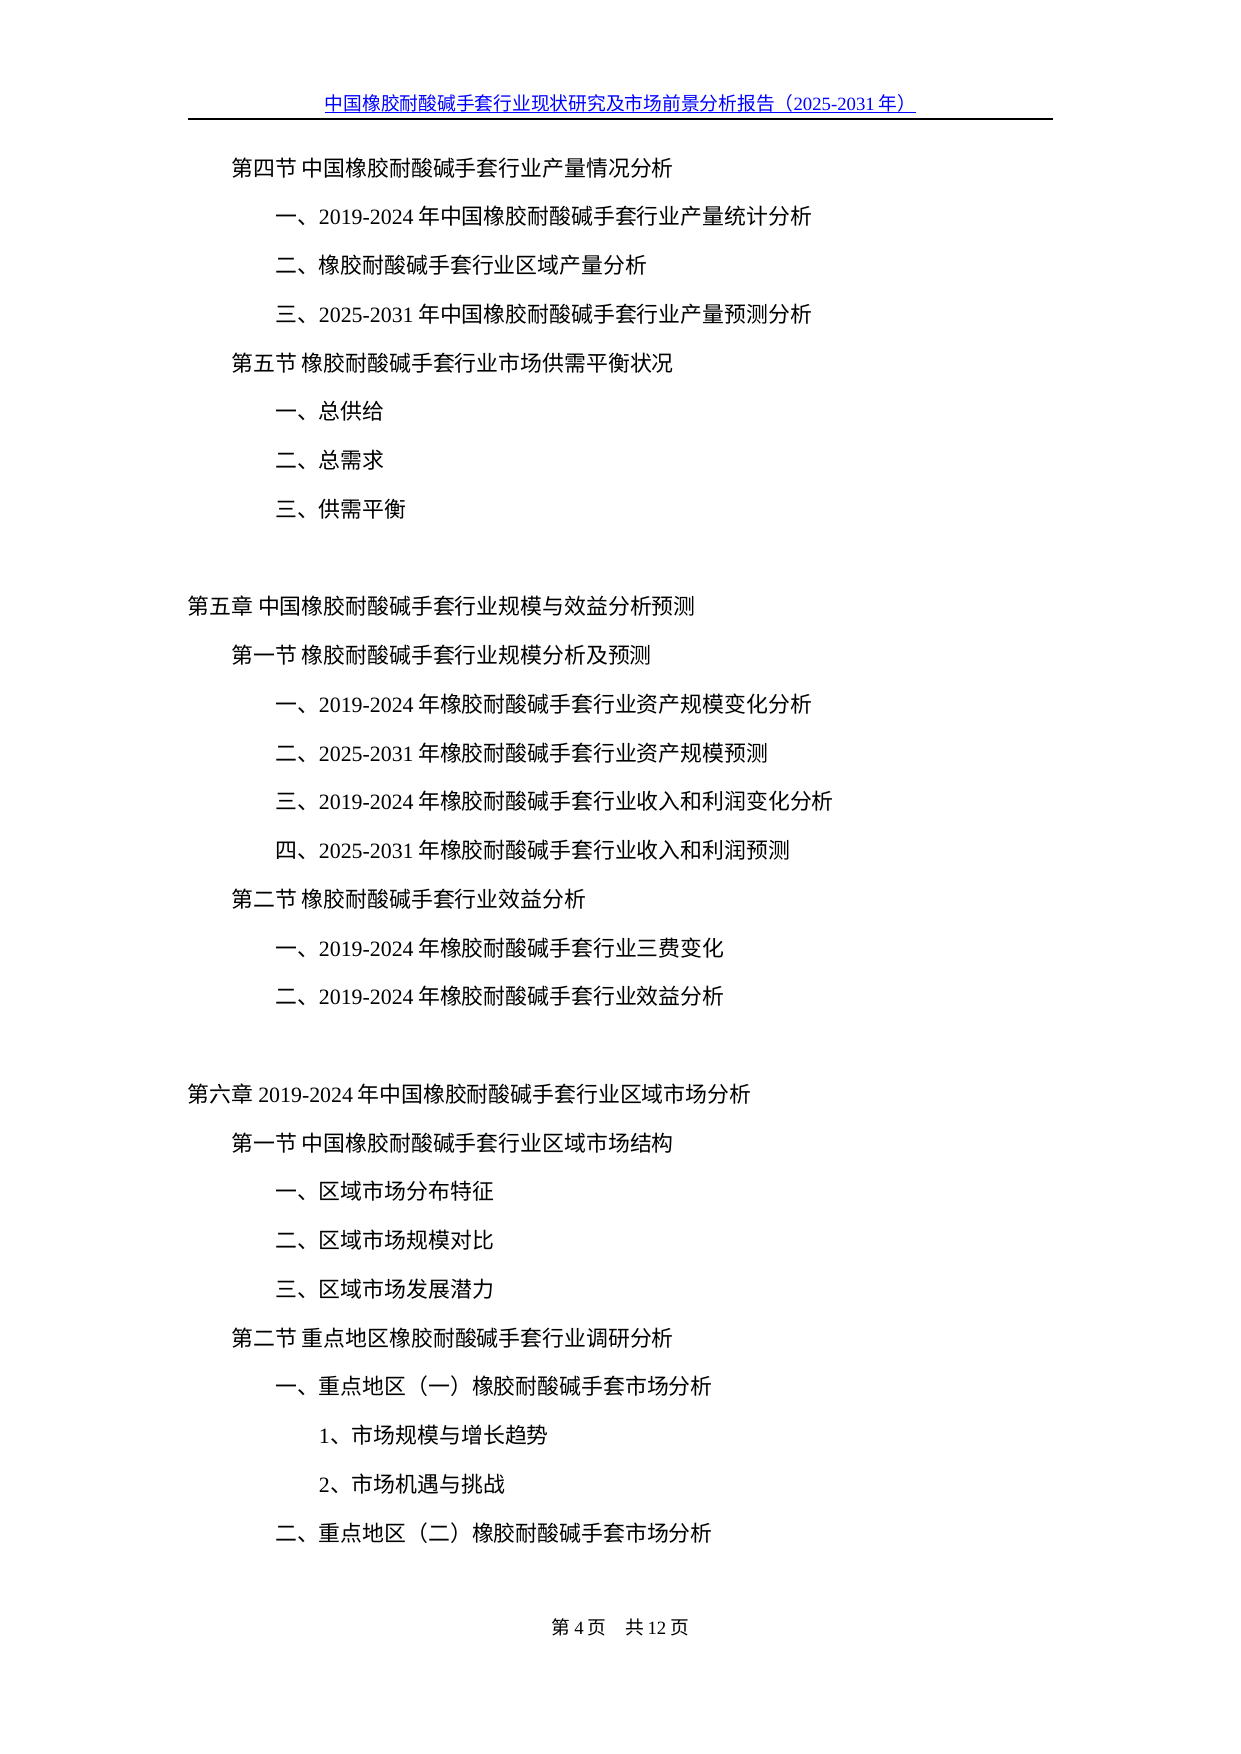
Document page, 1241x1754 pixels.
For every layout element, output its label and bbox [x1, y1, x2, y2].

text [187, 150, 1053, 1548]
